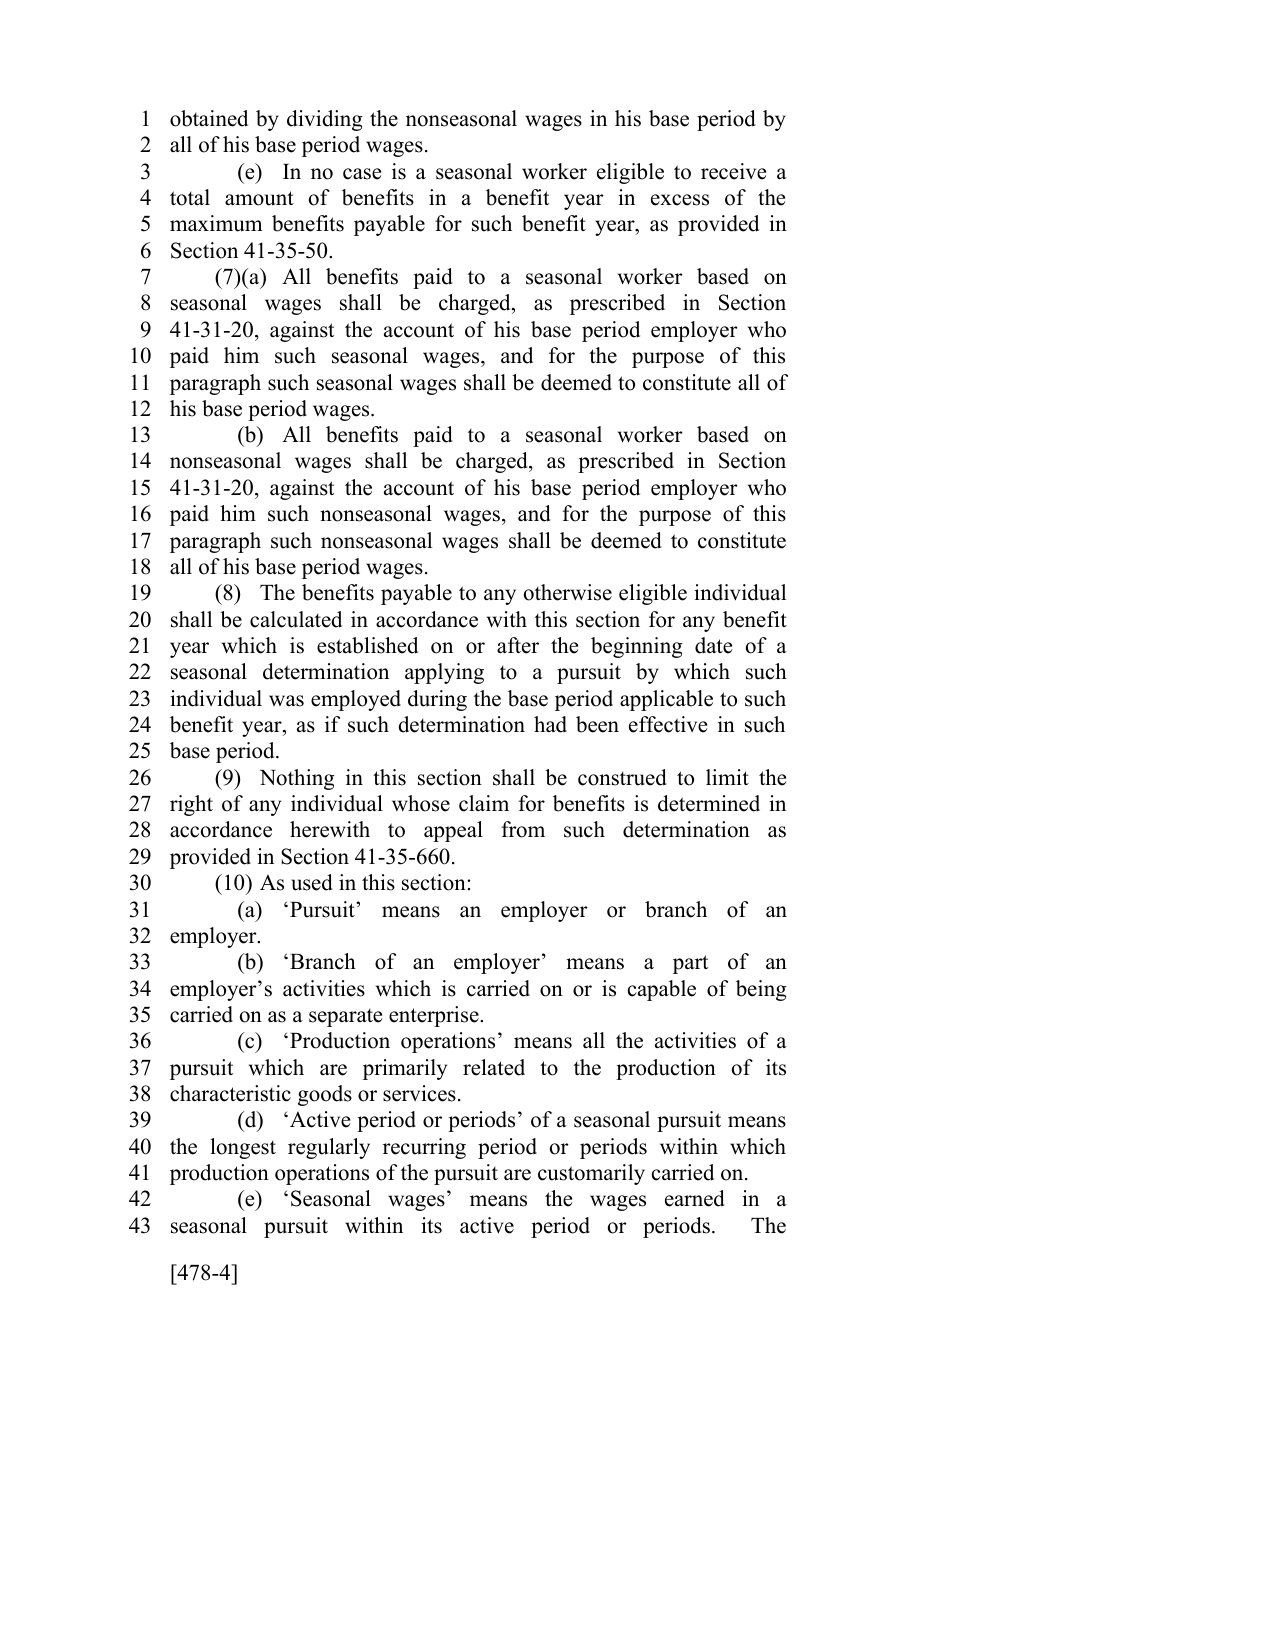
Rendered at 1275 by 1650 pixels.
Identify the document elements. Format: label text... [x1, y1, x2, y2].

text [169, 105, 787, 158]
text (a) ‘Pursuit’ means an employer or branch of an employer. [169, 896, 787, 948]
text (8) The benefits payable to any otherwise eligible individual shall be calculated in accordance with this section for any benefit year which is established on or after the beginning date of a seasonal determination applying to a pursuit by which such individual was employed during the base period applicable to such benefit year, as if such determination had been effective in such base period. [169, 579, 787, 764]
text (c) ‘Production operations’ means all the activities of a pursuit which are primarily related to the production of its characteristic goods or services. [169, 1027, 787, 1106]
text (b) All benefits paid to a seasonal worker based on nonseasonal wages shall be charged, as prescribed in Section 41-31-20, against the account of his base period employer who paid him such nonseasonal wages, and for the purpose of this paragraph such nonseasonal wages shall be deemed to constitute all of his base period wages. [169, 421, 787, 579]
text (9) Nothing in this section shall be construed to limit the right of any individual whose claim for benefits is determined in accordance herewith to appeal from such determination as provided in Section 41-35-660. [169, 764, 787, 869]
text (7)(a) All benefits paid to a seasonal worker based on seasonal wages shall be charged, as prescribed in Section 41-31-20, against the account of his base period employer who paid him such seasonal wages, and for the purpose of this paragraph such seasonal wages shall be deemed to constitute all of his base period wages. [169, 263, 787, 421]
text (e) In no case is a seasonal worker eligible to receive a total amount of benefits in a benefit year in excess of the maximum benefits payable for such benefit year, as provided in Section 41-35-50. [169, 158, 787, 263]
text (b) ‘Branch of an employer’ means a part of an employer’s activities which is carried on or is capable of being carried on as a separate enterprise. [169, 948, 787, 1027]
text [169, 1186, 787, 1238]
text (d) ‘Active period or periods’ of a seasonal pursuit means the longest regularly recurring period or periods within which production operations of the pursuit are customarily carried on. [169, 1106, 787, 1186]
text (10) As used in this section: [169, 869, 787, 896]
